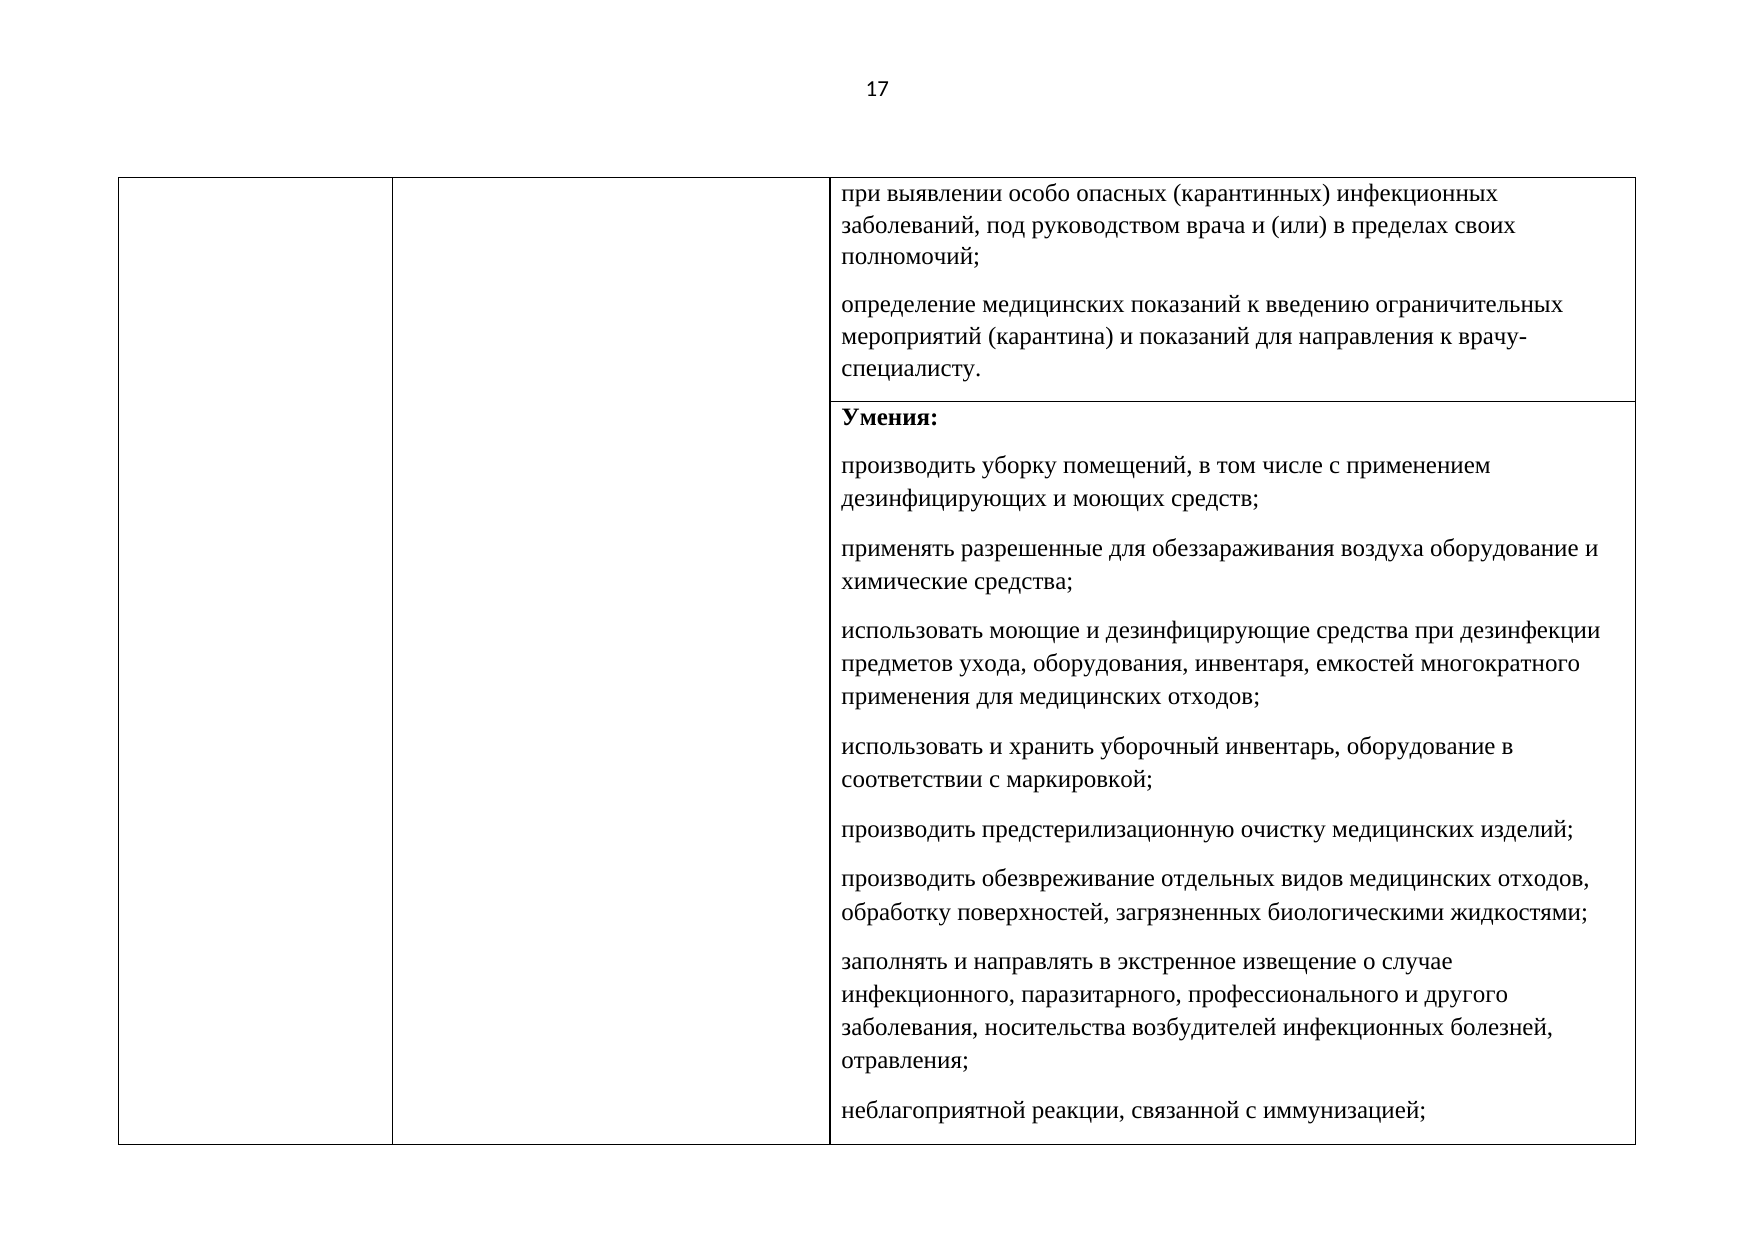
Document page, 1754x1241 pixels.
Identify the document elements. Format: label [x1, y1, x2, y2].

table_cell [831, 178, 1635, 401]
table_cell [393, 178, 829, 1144]
table_cell [831, 402, 1635, 1144]
